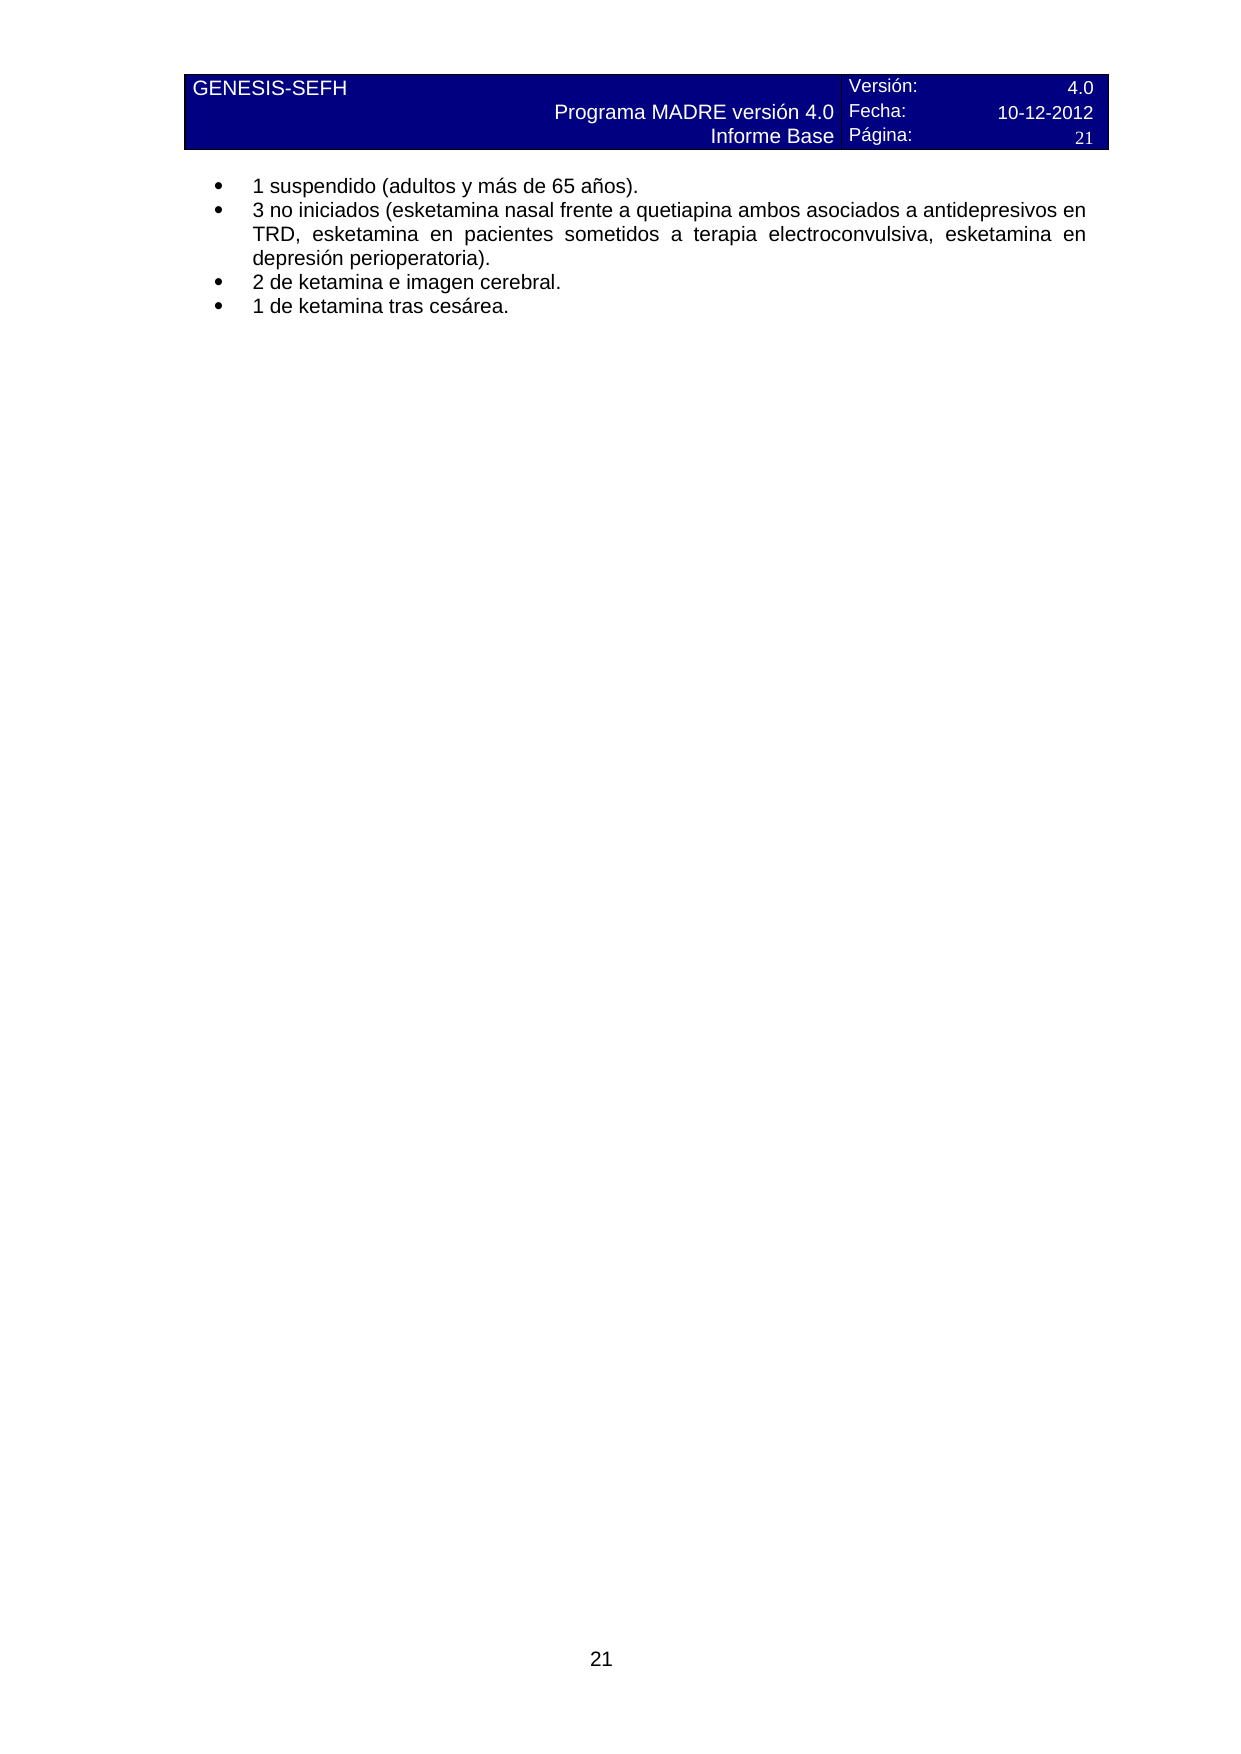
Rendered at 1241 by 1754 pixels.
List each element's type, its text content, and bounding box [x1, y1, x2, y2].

list 1 de ketamina tras cesárea. [215, 294, 1087, 318]
list 2 de ketamina e imagen cerebral. [215, 270, 1087, 294]
list 1 suspendido (adultos y más de 65 años). [215, 174, 1087, 198]
list 3 no iniciados (esketamina nasal frente a quetiapina ambos asociados a antidepresivos en TRD, esketamina en pacientes sometidos a terapia electroconvulsiva, esketamina en depresión perioperatoria). [215, 198, 1087, 270]
